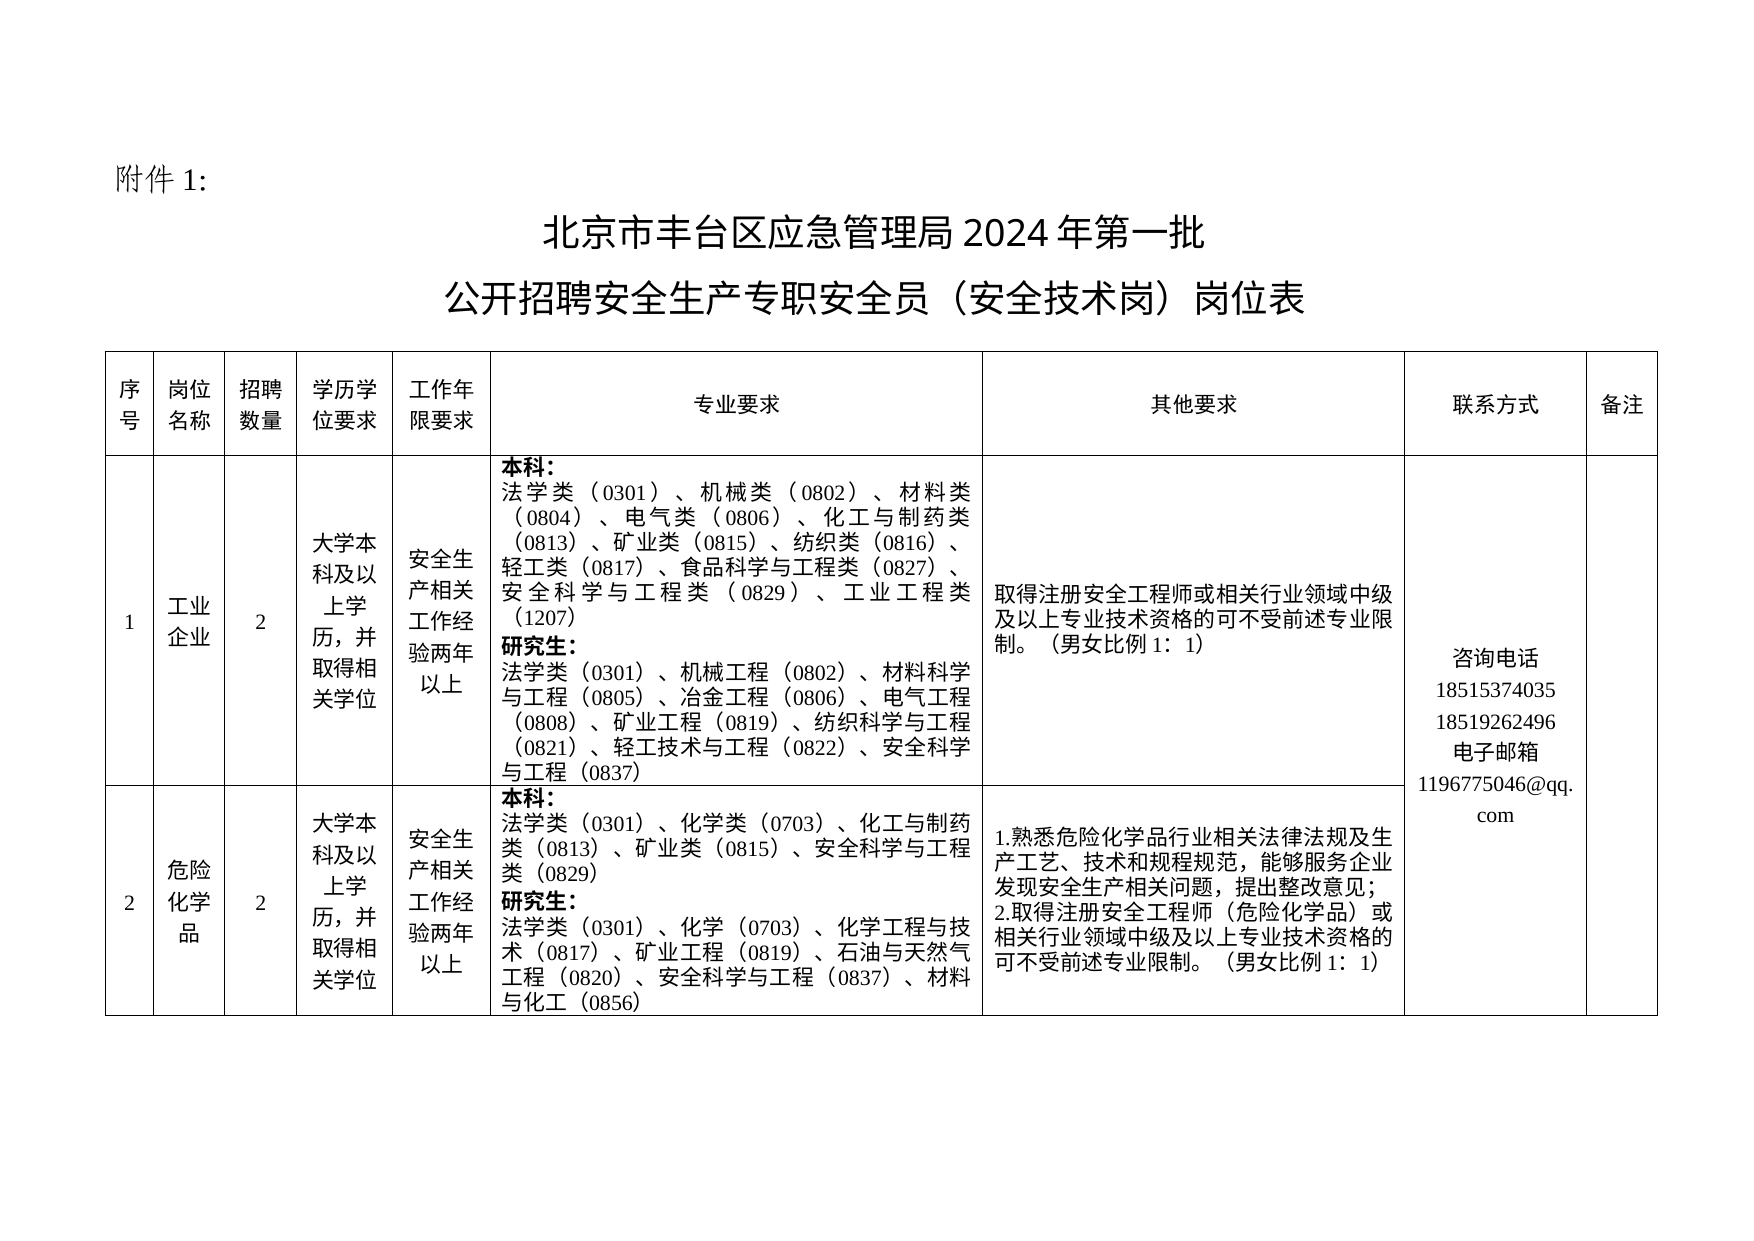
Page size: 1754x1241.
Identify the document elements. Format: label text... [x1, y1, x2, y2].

text 公开招聘安全生产专职安全员（安全技术岗）岗位表 [114, 263, 1633, 329]
table_cell 工业企业 [154, 456, 224, 785]
table_cell 咨询电话 18515374035 18519262496 电子邮箱 1196775046@qq.com [1405, 456, 1586, 1015]
table_cell 2 [225, 786, 296, 1015]
table_cell 1.熟悉危险化学品行业相关法律法规及生产工艺、技术和规程规范，能够服务企业发现安全生产相关问题，提出整改意见； 2.取得注册安全工程师（危险化学品）或相关行业领域中级及以上专业技术资格的可不受前述专业限制。（男女比例1：1） [983, 786, 1404, 1015]
table_header 序号 [106, 352, 153, 455]
table_cell 安全生产相关工作经验两年以上 [393, 456, 490, 785]
table_cell 本科： 法学类（0301）、机械类（0802）、材料类（0804）、电气类（0806）、化工与制药类（0813）、矿业类（0815）、纺织类（0816）、轻工类（0817）、食品科学与工程类（0827）、安全科学与工程类（0829）、工业工程类（1207） 研究生： 法学类（0301）、机械工程（0802）、材料科学与工程（0805）、冶金工程（0806）、电气工程（0808）、矿业工程（0819）、纺织科学与工程（0821）、轻工技术与工程（0822）、安全科学与工程（0837） [491, 456, 982, 785]
table_cell 2 [106, 786, 153, 1015]
table_cell 大学本科及以上学历，并取得相关学位 [297, 456, 392, 785]
table_cell 2 [225, 456, 296, 785]
table_header 工作年限要求 [393, 352, 490, 455]
table_cell [1587, 456, 1657, 1015]
table_cell 本科： 法学类（0301）、化学类（0703）、化工与制药类（0813）、矿业类（0815）、安全科学与工程类（0829） 研究生： 法学类（0301）、化学（0703）、化学工程与技术（0817）、矿业工程（0819）、石油与天然气工程（0820）、安全科学与工程（0837）、材料与化工（0856） [491, 786, 982, 1015]
text 北京市丰台区应急管理局2024年第一批 [114, 197, 1633, 263]
table_header 专业要求 [491, 352, 982, 455]
table_header 学历学位要求 [297, 352, 392, 455]
table_cell 取得注册安全工程师或相关行业领域中级及以上专业技术资格的可不受前述专业限制。（男女比例1：1） [983, 456, 1404, 785]
table_header 备注 [1587, 352, 1657, 455]
table_cell 危险化学品 [154, 786, 224, 1015]
table_cell 1 [106, 456, 153, 785]
table_header 其他要求 [983, 352, 1404, 455]
table_header 岗位 名称 [154, 352, 224, 455]
table_cell 安全生产相关工作经验两年以上 [393, 786, 490, 1015]
text 附件1： [113, 159, 1633, 197]
table_header 联系方式 [1405, 352, 1586, 455]
table_header 招聘数量 [225, 352, 296, 455]
table_cell 大学本科及以上学历，并取得相关学位 [297, 786, 392, 1015]
